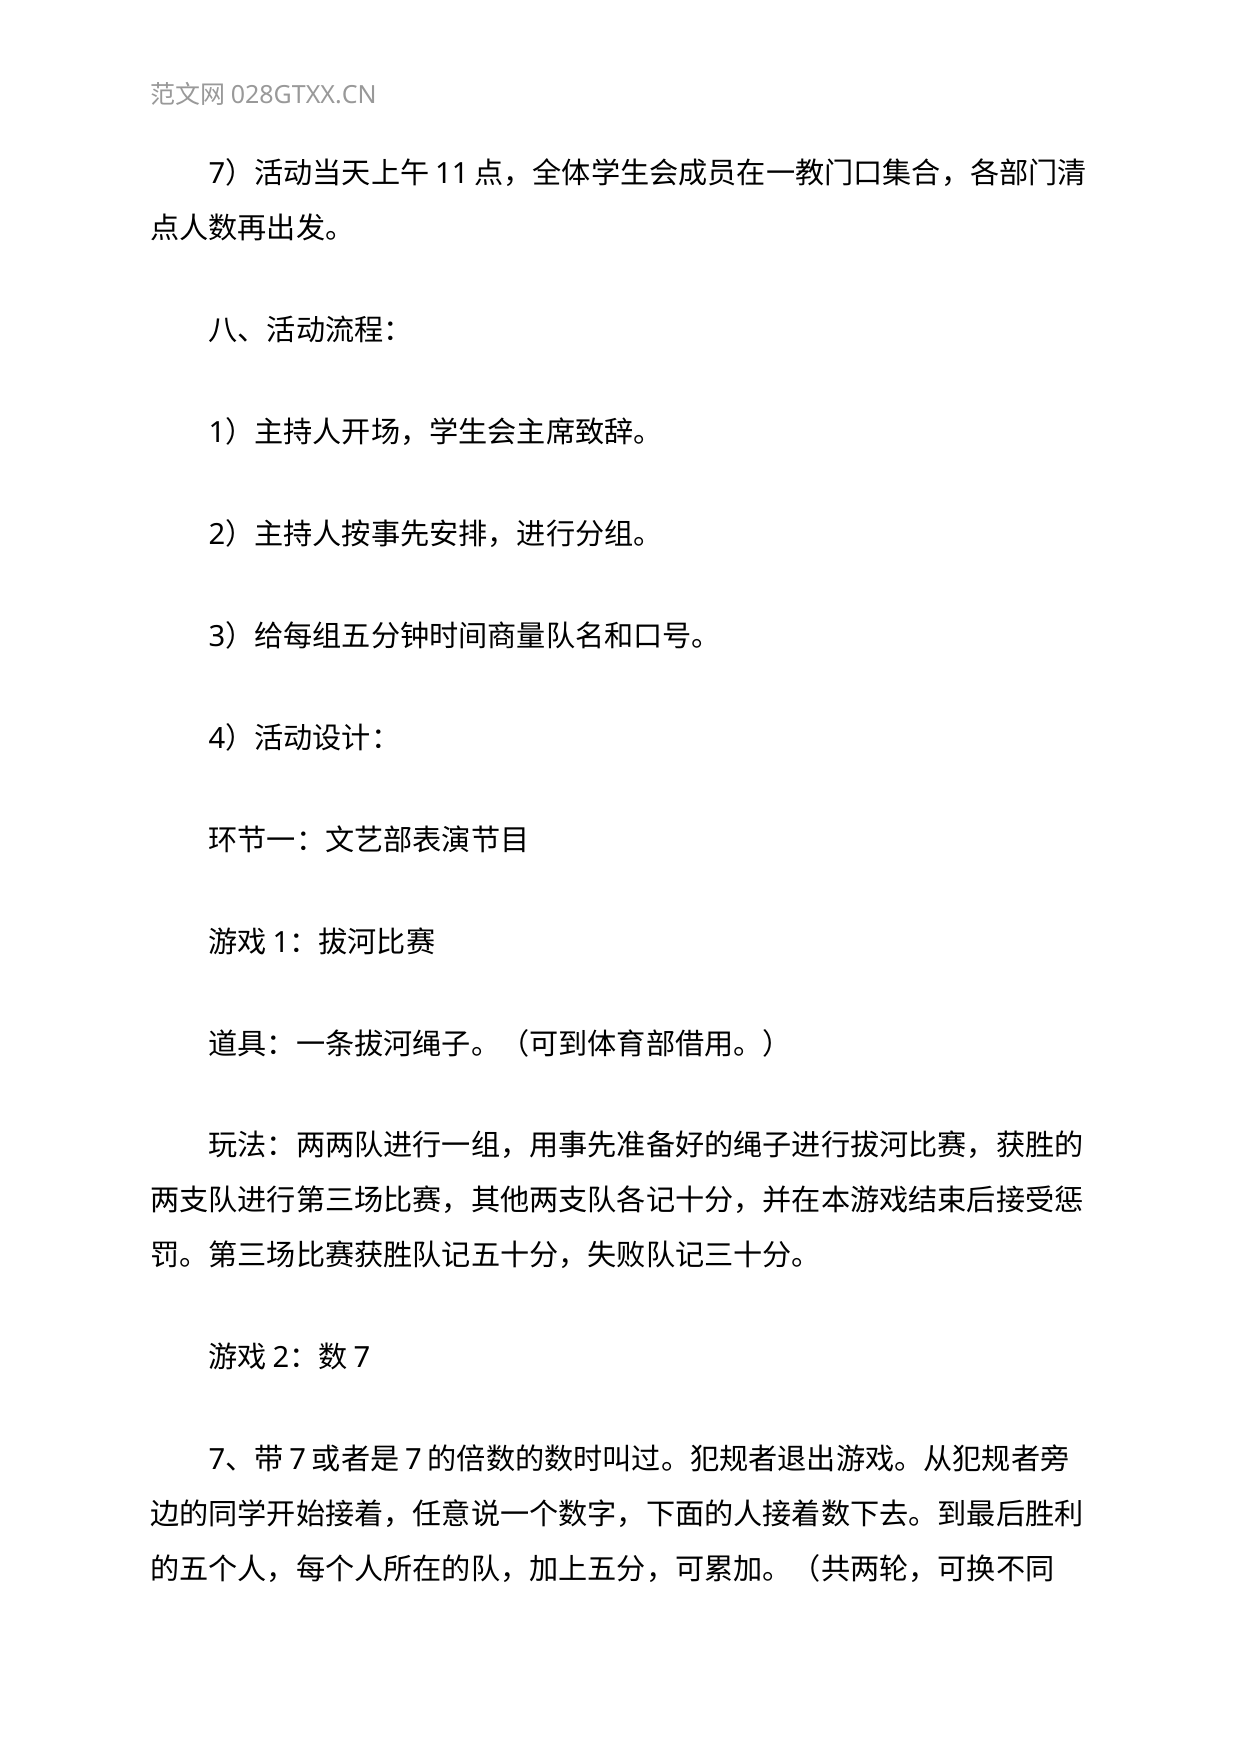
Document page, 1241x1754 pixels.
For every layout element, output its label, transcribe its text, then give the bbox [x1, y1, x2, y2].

text 2）主持人按事先安排，进行分组。 [150, 511, 1090, 553]
text 八、活动流程： [150, 307, 1090, 349]
text 7）活动当天上午11点，全体学生会成员在一教门口集合，各部门清点人数再出发。 [150, 150, 1090, 247]
text 4）活动设计： [150, 714, 1090, 757]
text 道具：一条拔河绳子。（可到体育部借用。） [150, 1020, 1090, 1062]
text 环节一：文艺部表演节目 [150, 816, 1090, 859]
text 玩法：两两队进行一组，用事先准备好的绳子进行拔河比赛，获胜的两支队进行第三场比赛，其他两支队各记十分，并在本游戏结束后接受惩罚。第三场比赛获胜队记五十分，失败队记三十分。 [150, 1122, 1090, 1274]
text 游戏2：数7 [150, 1333, 1090, 1376]
text 游戏1：拔河比赛 [150, 918, 1090, 961]
text 1）主持人开场，学生会主席致辞。 [150, 408, 1090, 451]
text 3）给每组五分钟时间商量队名和口号。 [150, 612, 1090, 655]
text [150, 1436, 1090, 1588]
